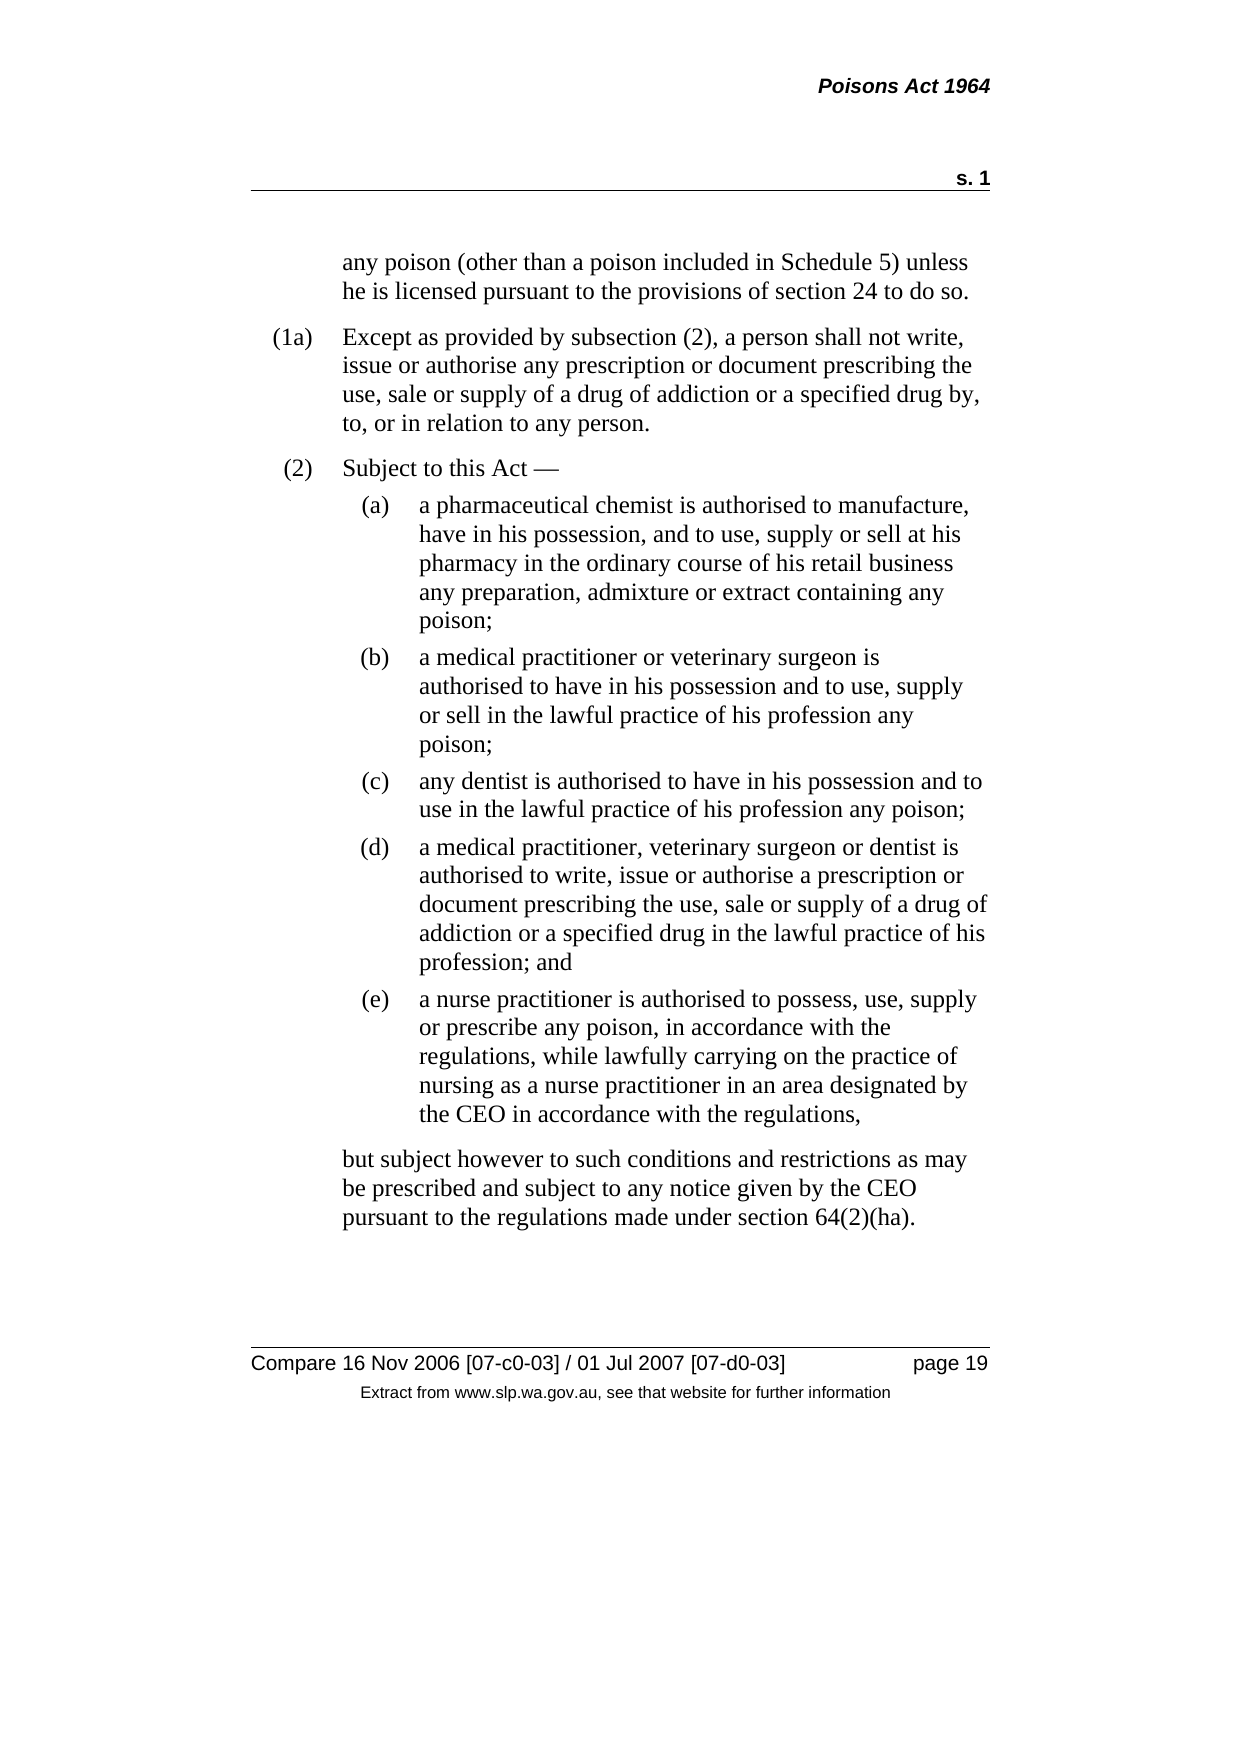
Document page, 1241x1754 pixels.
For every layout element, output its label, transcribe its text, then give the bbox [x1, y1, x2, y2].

text (1a) Except as provided by subsection (2), a person shall not write, issue or authorise any prescription or document prescribing the use, sale or supply of a drug of addiction or a specified drug by, to, or in relation to any person. [251, 322, 990, 437]
text (c) any dentist is authorised to have in his possession and to use in the lawful practice of his profession any poison; [251, 766, 990, 823]
text but subject however to such conditions and restrictions as may be prescribed and subject to any notice given by the CEO pursuant to the regulations made under section 64(2)(ha). [251, 1144, 990, 1230]
text (e) a nurse practitioner is authorised to possess, use, supply or prescribe any poison, in accordance with the regulations, while lawfully carrying on the practice of nursing as a nurse practitioner in an area designated by the CEO in accordance with the regulations, [251, 984, 990, 1127]
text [251, 247, 990, 305]
text (2) Subject to this Act — [251, 453, 990, 482]
text (d) a medical practitioner, veterinary surgeon or dentist is authorised to write, issue or authorise a prescription or document prescribing the use, sale or supply of a drug of addiction or a specified drug in the lawful practice of his profession; and [251, 832, 990, 975]
text (b) a medical practitioner or veterinary surgeon is authorised to have in his possession and to use, supply or sell in the lawful practice of his profession any poison; [251, 642, 990, 757]
text (a) a pharmaceutical chemist is authorised to manufacture, have in his possession, and to use, supply or sell at his pharmacy in the ordinary course of his retail business any preparation, admixture or extract containing any poison; [251, 490, 990, 634]
